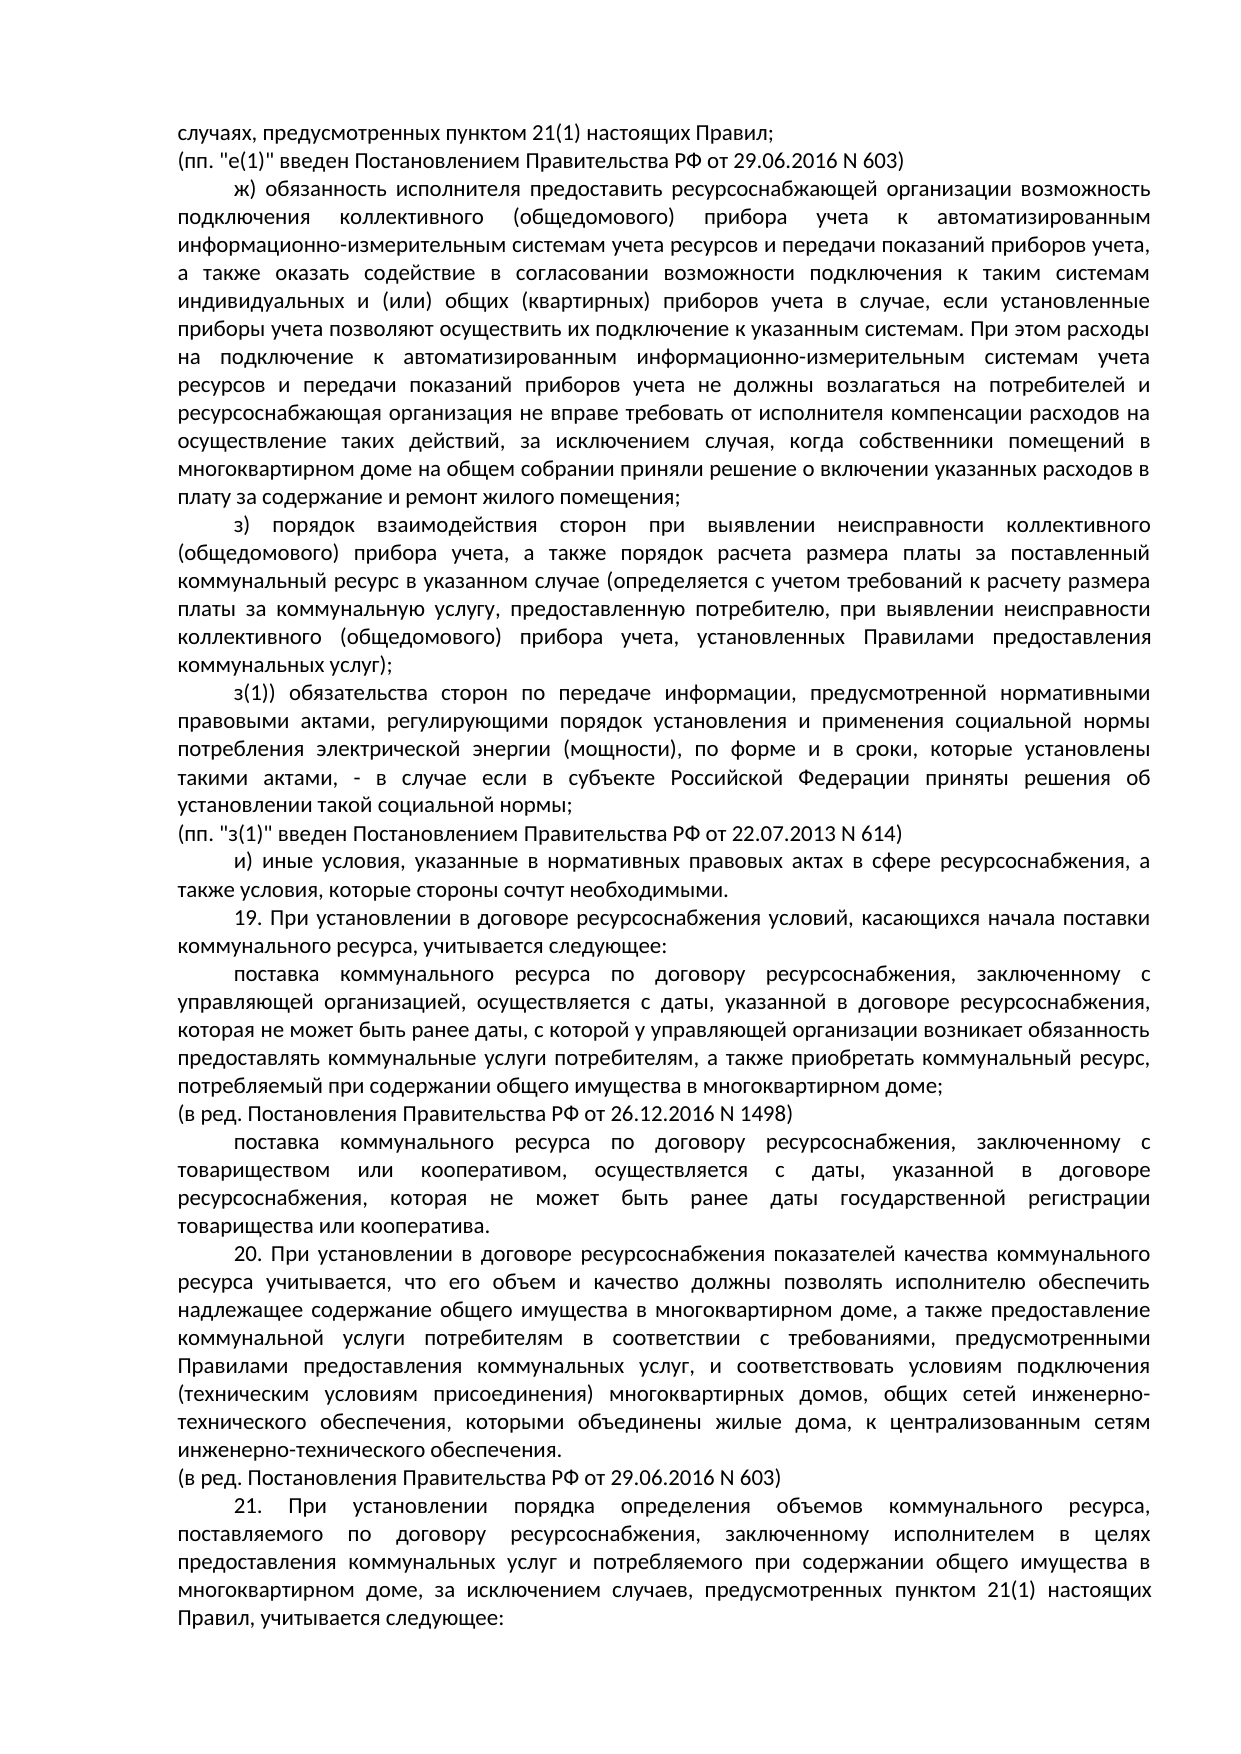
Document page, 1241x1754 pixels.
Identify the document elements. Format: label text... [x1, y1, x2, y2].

text поставка коммунального ресурса по договору ресурсоснабжения, заключенному с товариществом или кооперативом, осуществляется с даты, указанной в договоре ресурсоснабжения, которая не может быть ранее даты государственной регистрации товарищества или кооператива. [177, 1127, 1152, 1239]
text з(1)) обязательства сторон по передаче информации, предусмотренной нормативными правовыми актами, регулирующими порядок установления и применения социальной нормы потребления электрической энергии (мощности), по форме и в сроки, которые установлены такими актами, - в случае если в субъекте Российской Федерации приняты решения об установлении такой социальной нормы; [177, 678, 1152, 819]
text ж) обязанность исполнителя предоставить ресурсоснабжающей организации возможность подключения коллективного (общедомового) прибора учета к автоматизированным информационно-измерительным системам учета ресурсов и передачи показаний приборов учета, а также оказать содействие в согласовании возможности подключения к таким системам индивидуальных и (или) общих (квартирных) приборов учета в случае, если установленные приборы учета позволяют осуществить их подключение к указанным системам. При этом расходы на подключение к автоматизированным информационно-измерительным системам учета ресурсов и передачи показаний приборов учета не должны возлагаться на потребителей и ресурсоснабжающая организация не вправе требовать от исполнителя компенсации расходов на осуществление таких действий, за исключением случая, когда собственники помещений в многоквартирном доме на общем собрании приняли решение о включении указанных расходов в плату за содержание и ремонт жилого помещения; [177, 174, 1152, 510]
text (пп. "е(1)" введен Постановлением Правительства РФ от 29.06.2016 N 603) [177, 146, 1152, 174]
text 21. При установлении порядка определения объемов коммунального ресурса, поставляемого по договору ресурсоснабжения, заключенному исполнителем в целях предоставления коммунальных услуг и потребляемого при содержании общего имущества в многоквартирном доме, за исключением случаев, предусмотренных пунктом 21(1) настоящих Правил, учитывается следующее: [177, 1491, 1152, 1631]
text (в ред. Постановления Правительства РФ от 26.12.2016 N 1498) [177, 1099, 1152, 1127]
text (в ред. Постановления Правительства РФ от 29.06.2016 N 603) [177, 1463, 1152, 1491]
text (пп. "з(1)" введен Постановлением Правительства РФ от 22.07.2013 N 614) [177, 819, 1152, 847]
text з) порядок взаимодействия сторон при выявлении неисправности коллективного (общедомового) прибора учета, а также порядок расчета размера платы за поставленный коммунальный ресурс в указанном случае (определяется с учетом требований к расчету размера платы за коммунальную услугу, предоставленную потребителю, при выявлении неисправности коллективного (общедомового) прибора учета, установленных Правилами предоставления коммунальных услуг); [177, 510, 1152, 678]
text и) иные условия, указанные в нормативных правовых актах в сфере ресурсоснабжения, а также условия, которые стороны сочтут необходимыми. [177, 847, 1152, 903]
text поставка коммунального ресурса по договору ресурсоснабжения, заключенному с управляющей организацией, осуществляется с даты, указанной в договоре ресурсоснабжения, которая не может быть ранее даты, с которой у управляющей организации возникает обязанность предоставлять коммунальные услуги потребителям, а также приобретать коммунальный ресурс, потребляемый при содержании общего имущества в многоквартирном доме; [177, 959, 1152, 1099]
text 19. При установлении в договоре ресурсоснабжения условий, касающихся начала поставки коммунального ресурса, учитывается следующее: [177, 903, 1152, 959]
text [177, 118, 1152, 146]
text 20. При установлении в договоре ресурсоснабжения показателей качества коммунального ресурса учитывается, что его объем и качество должны позволять исполнителю обеспечить надлежащее содержание общего имущества в многоквартирном доме, а также предоставление коммунальной услуги потребителям в соответствии с требованиями, предусмотренными Правилами предоставления коммунальных услуг, и соответствовать условиям подключения (техническим условиям присоединения) многоквартирных домов, общих сетей инженерно-технического обеспечения, которыми объединены жилые дома, к централизованным сетям инженерно-технического обеспечения. [177, 1239, 1152, 1463]
